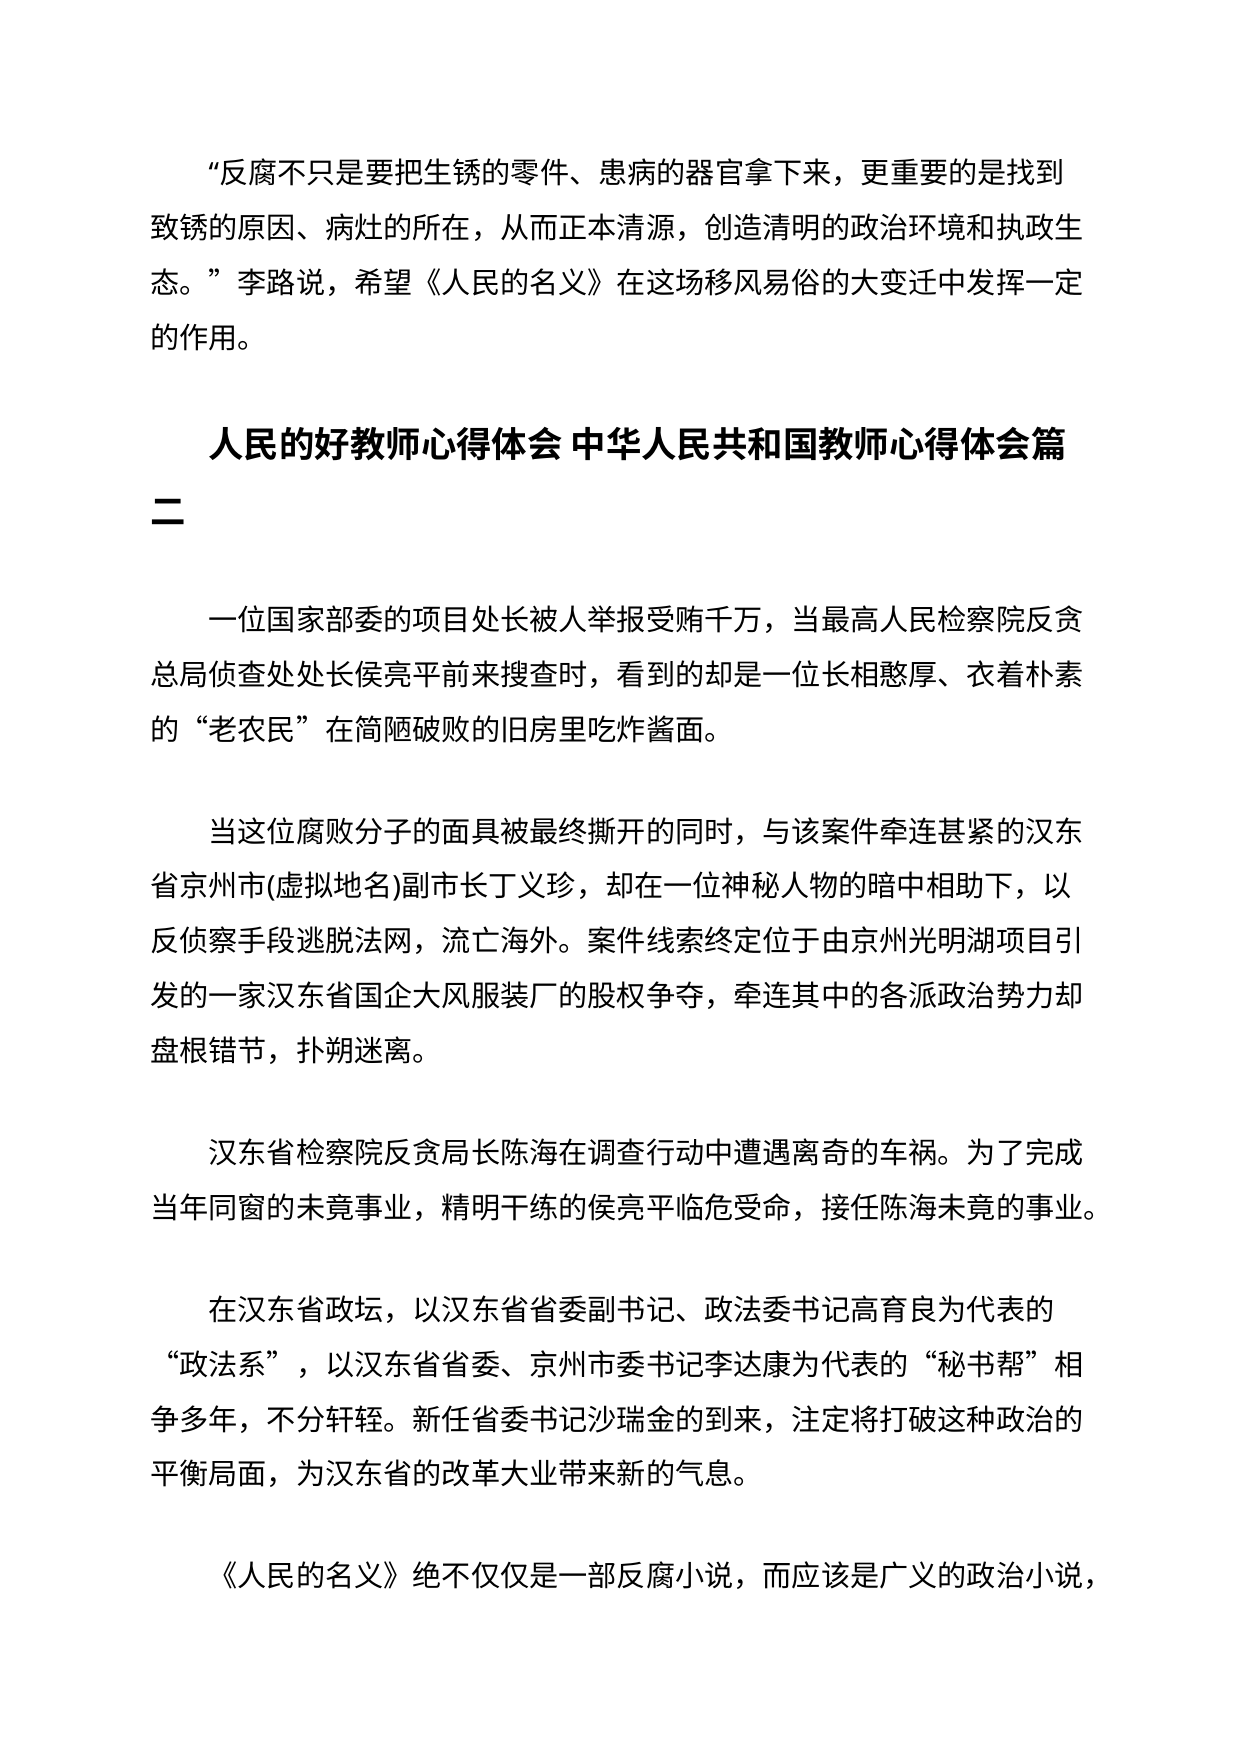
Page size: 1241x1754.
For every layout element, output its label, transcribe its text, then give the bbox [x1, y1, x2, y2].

text 当这位腐败分子的面具被最终撕开的同时，与该案件牵连甚紧的汉东省京州市(虚拟地名)副市长丁义珍，却在一位神秘人物的暗中相助下，以反侦察手段逃脱法网，流亡海外。案件线索终定位于由京州光明湖项目引发的一家汉东省国企大风服装厂的股权争夺，牵连其中的各派政治势力却盘根错节，扑朔迷离。 [150, 808, 1090, 1070]
text 一位国家部委的项目处长被人举报受贿千万，当最高人民检察院反贪总局侦查处处长侯亮平前来搜查时，看到的却是一位长相憨厚、衣着朴素的“老农民”在简陋破败的旧房里吃炸酱面。 [150, 597, 1090, 749]
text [150, 1553, 1090, 1595]
text “反腐不只是要把生锈的零件、患病的器官拿下来，更重要的是找到致锈的原因、病灶的所在，从而正本清源，创造清明的政治环境和执政生态。”李路说，希望《人民的名义》在这场移风易俗的大变迁中发挥一定的作用。 [150, 150, 1090, 357]
text 在汉东省政坛，以汉东省省委副书记、政法委书记高育良为代表的“政法系”，以汉东省省委、京州市委书记李达康为代表的“秘书帮”相争多年，不分轩轾。新任省委书记沙瑞金的到来，注定将打破这种政治的平衡局面，为汉东省的改革大业带来新的气息。 [150, 1286, 1090, 1493]
text 汉东省检察院反贪局长陈海在调查行动中遭遇离奇的车祸。为了完成当年同窗的未竟事业，精明干练的侯亮平临危受命，接任陈海未竟的事业。 [150, 1129, 1090, 1227]
text 人民的好教师心得体会 中华人民共和国教师心得体会篇二 [150, 417, 1090, 534]
